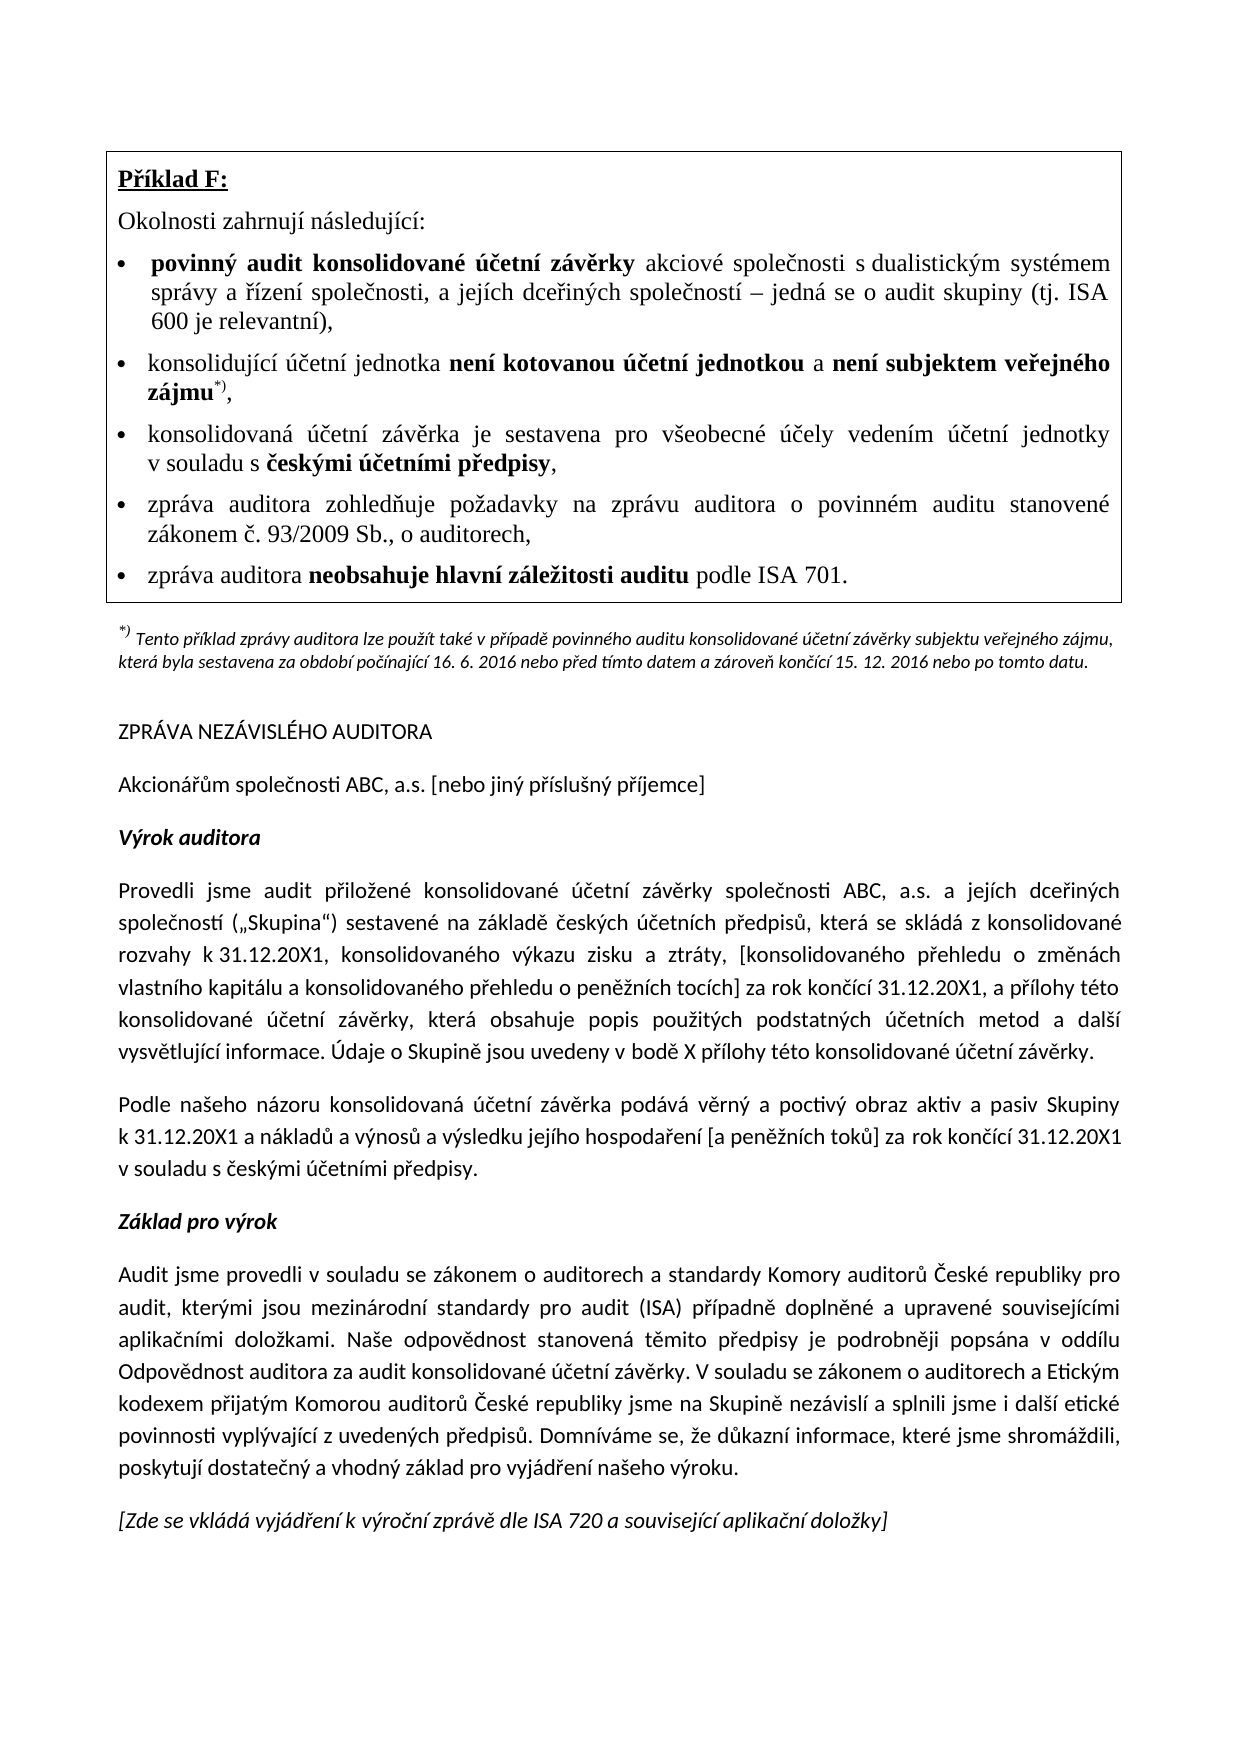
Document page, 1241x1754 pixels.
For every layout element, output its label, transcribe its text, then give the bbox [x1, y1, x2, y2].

text *) Tento příklad zprávy auditora lze použít také v případě povinného auditu konsolidované účetní závěrky subjektu veřejného zájmu, která byla sestavena za období počínající 16. 6. 2016 nebo před tímto datem a zároveň končící 15. 12. 2016 nebo po tomto datu. [118, 603, 1122, 673]
text ZPRÁVA NEZÁVISLÉHO AUDITORA [118, 717, 1122, 745]
text Výrok auditora [118, 823, 1122, 851]
text Akcionářům společnosti ABC, a.s. [nebo jiný příslušný příjemce] [118, 770, 1122, 798]
table_header Příklad F: Okolnosti zahrnují následující: povinný audit konsolidované účetní závěrky akciové společnosti s dualistickým systémem správy a řízení společnosti, a jejích dceřiných společností – jedná se o audit skupiny (tj. ISA 600 je relevantní), konsolidující účetní jednotka není kotovanou účetní jednotkou a není subjektem veřejného zájmu*), konsolidovaná účetní závěrka je sestavena pro všeobecné účely vedením účetní jednotky v souladu s českými účetními předpisy, zpráva auditora zohledňuje požadavky na zprávu auditora o povinném auditu stanovené zákonem č. 93/2009 Sb., o auditorech, zpráva auditora neobsahuje hlavní záležitosti auditu podle ISA 701. [107, 152, 1121, 602]
text Provedli jsme audit přiložené konsolidované účetní závěrky společnosti ABC, a.s. a jejích dceřiných společností („Skupina“) sestavené na základě českých účetních předpisů, která se skládá z konsolidované rozvahy k 31.12.20X1, konsolidovaného výkazu zisku a ztráty, [konsolidovaného přehledu o změnách vlastního kapitálu a konsolidovaného přehledu o peněžních tocích] za rok končící 31.12.20X1, a přílohy této konsolidované účetní závěrky, která obsahuje popis použitých podstatných účetních metod a další vysvětlující informace. Údaje o Skupině jsou uvedeny v bodě X přílohy této konsolidované účetní závěrky. [118, 876, 1122, 1065]
text [Zde se vkládá vyjádření k výroční zprávě dle ISA 720 a související aplikační doložky] [118, 1507, 1122, 1534]
text Podle našeho názoru konsolidovaná účetní závěrka podává věrný a poctivý obraz aktiv a pasiv Skupiny k 31.12.20X1 a nákladů a výnosů a výsledku jejího hospodaření [a peněžních toků] za rok končící 31.12.20X1 v souladu s českými účetními předpisy. [118, 1090, 1122, 1182]
text Základ pro výrok [118, 1207, 1122, 1235]
text Audit jsme provedli v souladu se zákonem o auditorech a standardy Komory auditorů České republiky pro audit, kterými jsou mezinárodní standardy pro audit (ISA) případně doplněné a upravené souvisejícími aplikačními doložkami. Naše odpovědnost stanovená těmito předpisy je podrobněji popsána v oddílu Odpovědnost auditora za audit konsolidované účetní závěrky. V souladu se zákonem o auditorech a Etickým kodexem přijatým Komorou auditorů České republiky jsme na Skupině nezávislí a splnili jsme i další etické povinnosti vyplývající z uvedených předpisů. Domníváme se, že důkazní informace, které jsme shromáždili, poskytují dostatečný a vhodný základ pro vyjádření našeho výroku. [118, 1260, 1122, 1482]
